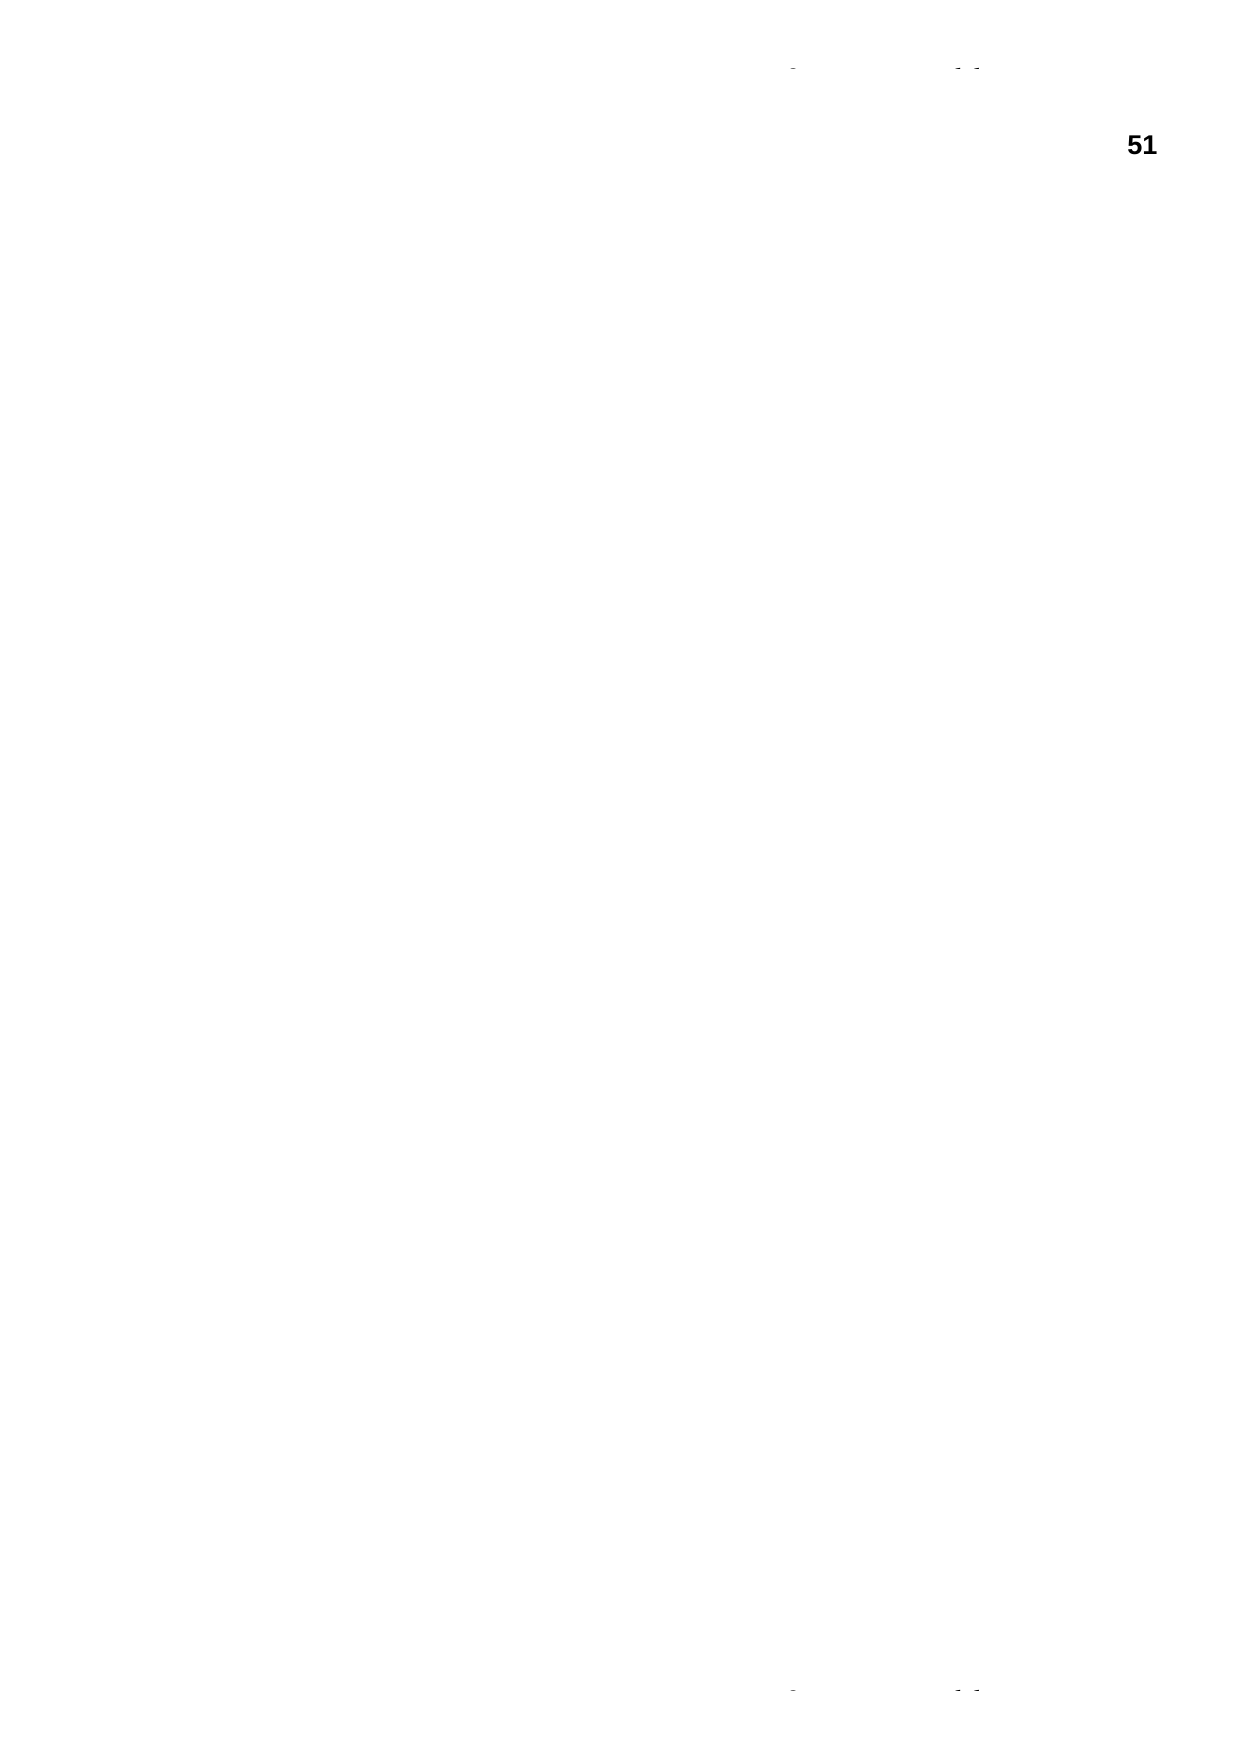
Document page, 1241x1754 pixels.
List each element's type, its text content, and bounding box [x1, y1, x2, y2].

text 51 [81, 129, 1157, 160]
